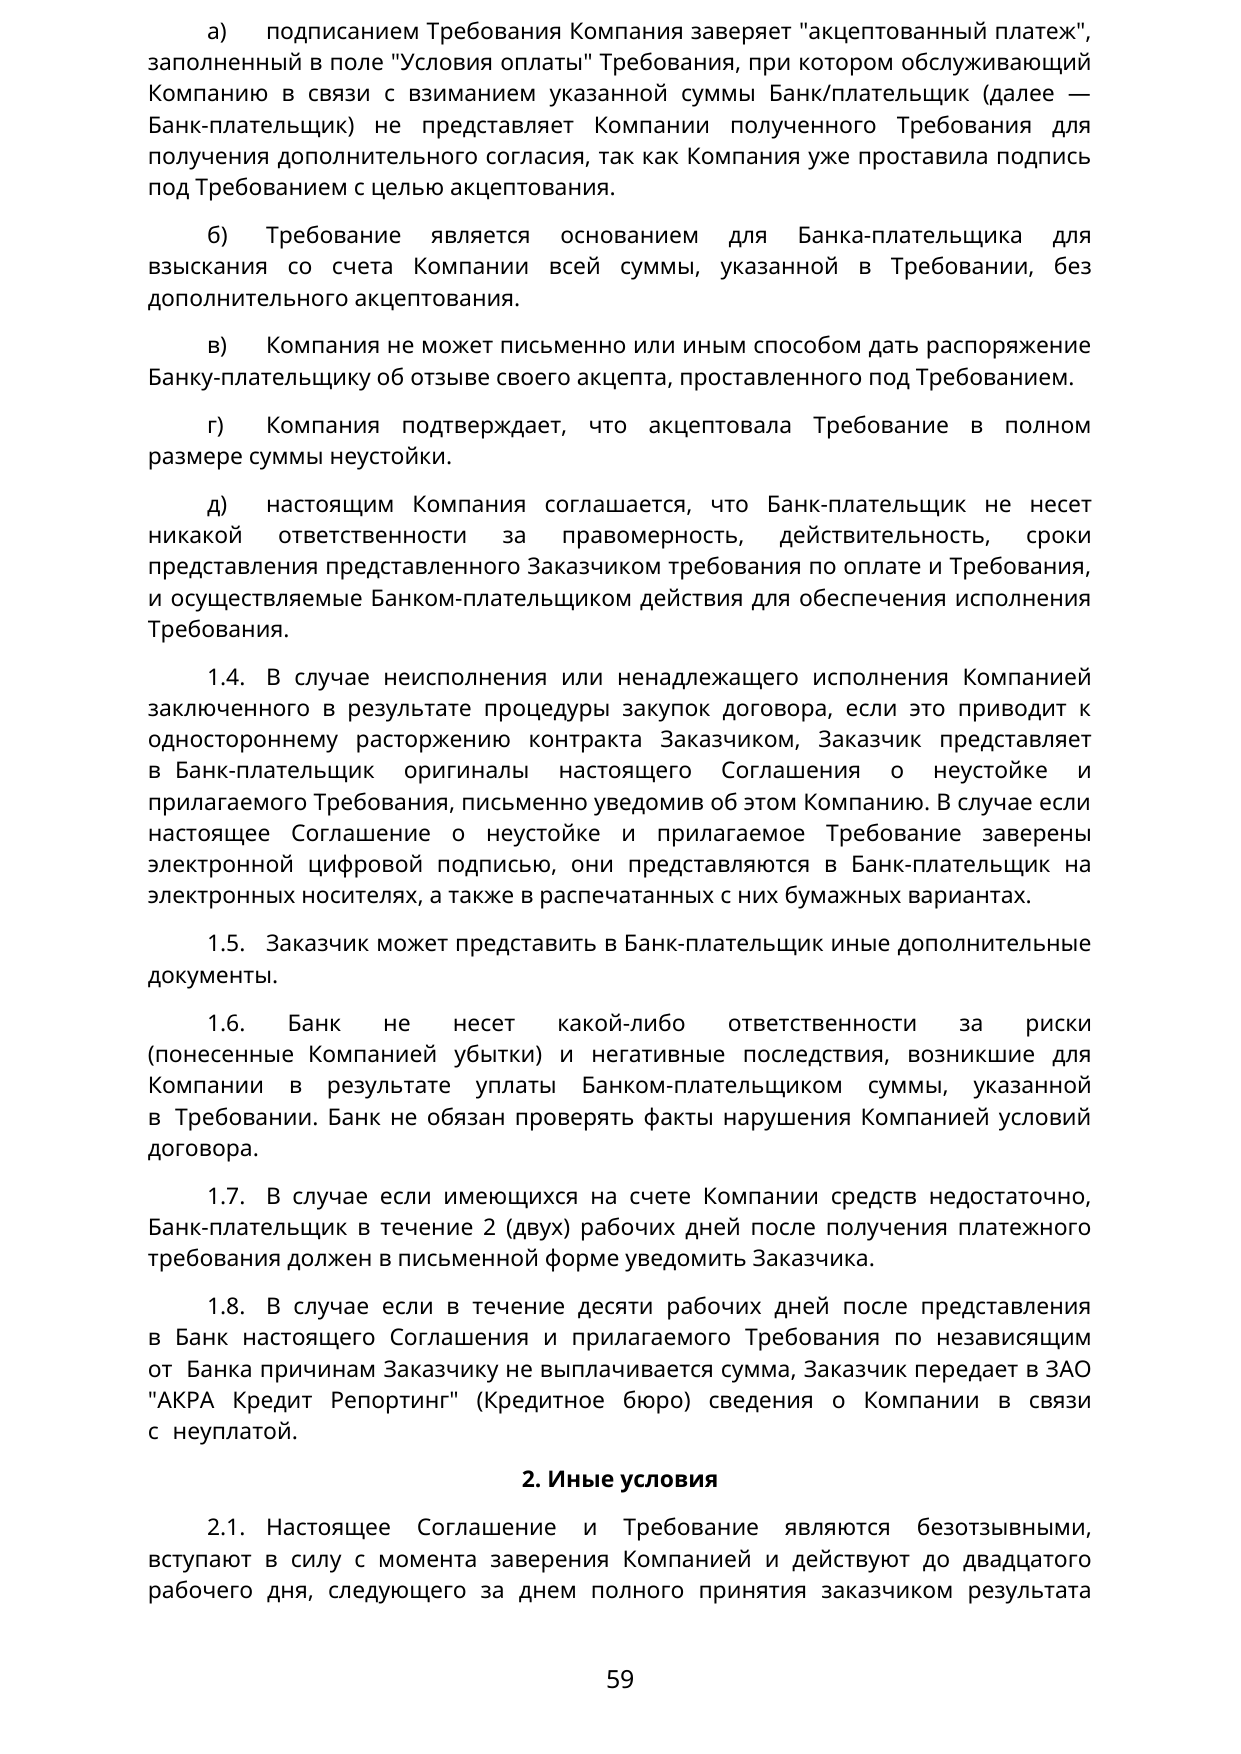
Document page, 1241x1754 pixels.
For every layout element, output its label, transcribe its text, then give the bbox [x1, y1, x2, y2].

text в) Компания не может письменно или иным способом дать распоряжение Банку-плательщику об отзыве своего акцепта, проставленного под Требованием. [148, 329, 1092, 392]
text 1.4. В случае неисполнения или ненадлежащего исполнения Компанией заключенного в результате процедуры закупок договора, если это приводит к одностороннему расторжению контракта Заказчиком, Заказчик представляет в Банк-плательщик оригиналы настоящего Соглашения о неустойке и прилагаемого Требования, письменно уведомив об этом Компанию. В случае если настоящее Соглашение о неустойке и прилагаемое Требование заверены электронной цифровой подписью, они представляются в Банк-плательщик на электронных носителях, а также в распечатанных с них бумажных вариантах. [148, 661, 1092, 911]
text 1.6. Банк не несет какой-либо ответственности за риски (понесенные Компанией убытки) и негативные последствия, возникшие для Компании в результате уплаты Банком-плательщиком суммы, указанной в Требовании. Банк не обязан проверять факты нарушения Компанией условий договора. [148, 1007, 1092, 1163]
text б) Требование является основанием для Банка-плательщика для взыскания со счета Компании всей суммы, указанной в Требовании, без дополнительного акцептования. [148, 219, 1092, 313]
text г) Компания подтверждает, что акцептовала Требование в полном размере суммы неустойки. [148, 408, 1092, 471]
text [148, 1511, 1092, 1605]
text д) настоящим Компания соглашается, что Банк-плательщик не несет никакой ответственности за правомерность, действительность, сроки представления представленного Заказчиком требования по оплате и Требования, и осуществляемые Банком-плательщиком действия для обеспечения исполнения Требования. [148, 488, 1092, 644]
text 1.7. В случае если имеющихся на счете Компании средств недостаточно, Банк-плательщик в течение 2 (двух) рабочих дней после получения платежного требования должен в письменной форме уведомить Заказчика. [148, 1180, 1092, 1273]
text 1.5. Заказчик может представить в Банк-плательщик иные дополнительные документы. [148, 927, 1092, 990]
text 1.8. В случае если в течение десяти рабочих дней после представления в Банк настоящего Соглашения и прилагаемого Требования по независящим от Банка причинам Заказчику не выплачивается сумма, Заказчик передает в ЗАО "АКРА Кредит Репортинг" (Кредитное бюро) сведения о Компании в связи с неуплатой. [148, 1290, 1092, 1447]
text а) подписанием Требования Компания заверяет "акцептованный платеж", заполненный в поле "Условия оплаты" Требования, при котором обслуживающий Компанию в связи с взиманием указанной суммы Банк/плательщик (далее — Банк-плательщик) не представляет Компании полученного Требования для получения дополнительного согласия, так как Компания уже проставила подпись под Требованием с целью акцептования. [148, 15, 1092, 202]
text 2. Иные условия [148, 1463, 1092, 1494]
